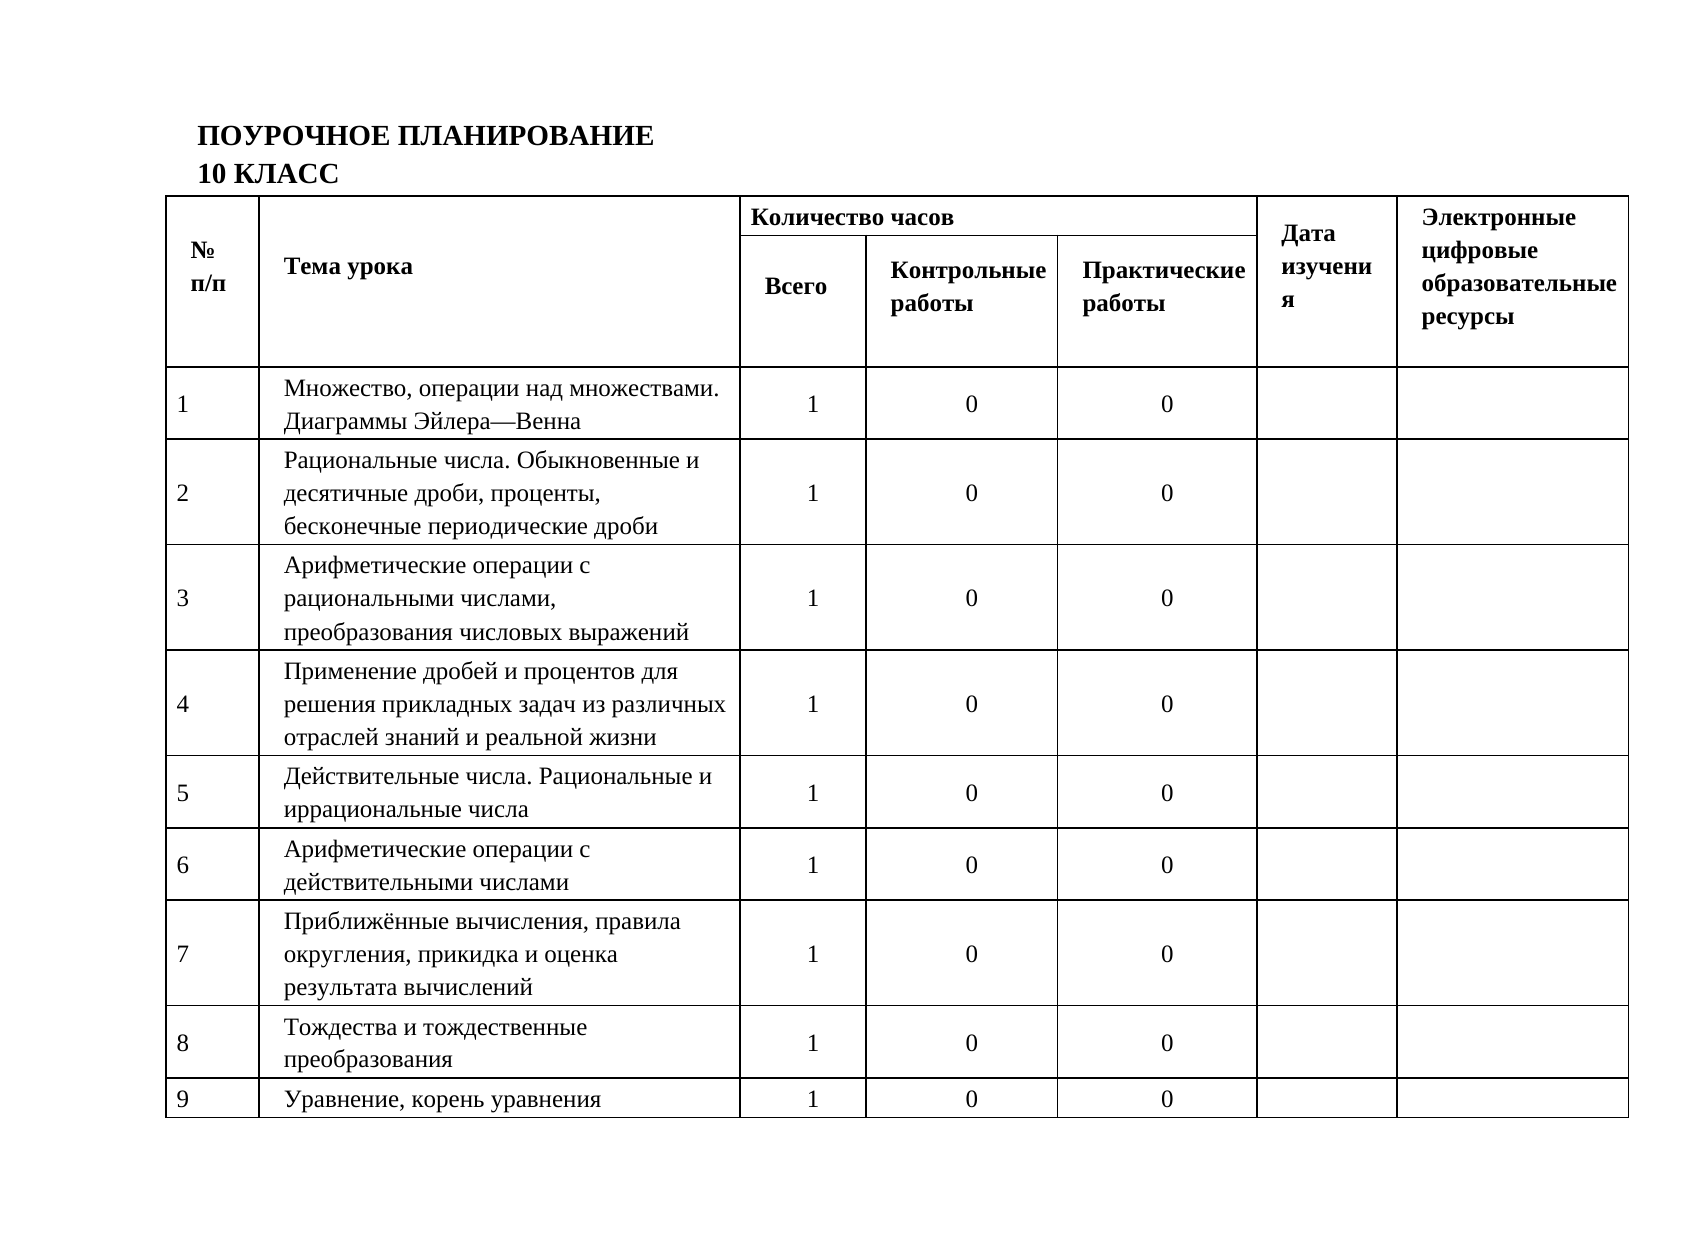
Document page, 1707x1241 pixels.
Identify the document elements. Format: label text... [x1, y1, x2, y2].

table_cell 0 [867, 829, 1057, 899]
table_cell [1258, 545, 1396, 649]
table_cell [1398, 440, 1628, 544]
table_cell 0 [867, 756, 1057, 827]
table_cell [1398, 1006, 1628, 1077]
table_cell Рациональные числа. Обыкновенные и десятичные дроби, проценты, бесконечные периодические дроби [260, 440, 739, 544]
table_cell 1 [741, 1079, 865, 1117]
table_cell [1398, 756, 1628, 827]
table_cell [1258, 440, 1396, 544]
table_cell 1 [167, 368, 258, 438]
table_cell 0 [1058, 1006, 1256, 1077]
table_header Электронные цифровые образовательные ресурсы [1398, 197, 1628, 366]
table_cell 1 [741, 368, 865, 438]
text 10 КЛАСС [190, 157, 1618, 190]
table_cell 6 [167, 829, 258, 899]
table_cell [1398, 651, 1628, 754]
table_cell 5 [167, 756, 258, 827]
table_cell 0 [867, 545, 1057, 649]
table_cell Применение дробей и процентов для решения прикладных задач из различных отраслей знаний и реальной жизни [260, 651, 739, 754]
table_cell [1258, 368, 1396, 438]
table_cell 0 [867, 901, 1057, 1005]
table_cell Арифметические операции с рациональными числами, преобразования числовых выражений [260, 545, 739, 649]
table_cell 1 [741, 1006, 865, 1077]
table_cell 1 [741, 440, 865, 544]
table_cell Множество, операции над множествами. Диаграммы Эйлера―Венна [260, 368, 739, 438]
table_cell 0 [1058, 1079, 1256, 1117]
table_header Дата изучения [1258, 197, 1396, 366]
table_header № п/п [167, 197, 258, 366]
table_cell 3 [167, 545, 258, 649]
table_cell 0 [867, 1079, 1057, 1117]
table_cell 8 [167, 1006, 258, 1077]
table_cell Арифметические операции с действительными числами [260, 829, 739, 899]
table_cell [1398, 545, 1628, 649]
table_cell Действительные числа. Рациональные и иррациональные числа [260, 756, 739, 827]
table_cell Уравнение, корень уравнения [260, 1079, 739, 1117]
table_cell 4 [167, 651, 258, 754]
table_cell 1 [741, 545, 865, 649]
table_cell [1258, 1006, 1396, 1077]
table_header Количество часов [741, 197, 1256, 234]
table_header Тема урока [260, 197, 739, 366]
table_cell 0 [867, 651, 1057, 754]
table_cell [1258, 901, 1396, 1005]
table_cell Приближённые вычисления, правила округления, прикидка и оценка результата вычислений [260, 901, 739, 1005]
table_cell 7 [167, 901, 258, 1005]
table_cell Контрольные работы [867, 236, 1057, 366]
table_cell Практические работы [1058, 236, 1256, 366]
table_cell 1 [741, 829, 865, 899]
table_cell 0 [1058, 901, 1256, 1005]
table_cell [1398, 901, 1628, 1005]
table_cell [1258, 829, 1396, 899]
table_cell Тождества и тождественные преобразования [260, 1006, 739, 1077]
table_cell [1258, 651, 1396, 754]
table_cell 0 [1058, 651, 1256, 754]
table_cell [1398, 368, 1628, 438]
table_cell 0 [867, 368, 1057, 438]
table_cell 1 [741, 756, 865, 827]
table_cell 0 [867, 440, 1057, 544]
table_cell 1 [741, 901, 865, 1005]
table_cell [1398, 1079, 1628, 1117]
table_cell 9 [167, 1079, 258, 1117]
table_cell 0 [1058, 756, 1256, 827]
table_cell [1258, 756, 1396, 827]
table_cell [1398, 829, 1628, 899]
table_cell 2 [167, 440, 258, 544]
table_cell 0 [1058, 440, 1256, 544]
table_cell Всего [741, 236, 865, 366]
table_cell 0 [1058, 368, 1256, 438]
table_cell 0 [1058, 545, 1256, 649]
table_cell 0 [867, 1006, 1057, 1077]
table_cell 0 [1058, 829, 1256, 899]
table_cell [1258, 1079, 1396, 1117]
text ПОУРОЧНОЕ ПЛАНИРОВАНИЕ [190, 118, 1618, 152]
table_cell 1 [741, 651, 865, 754]
